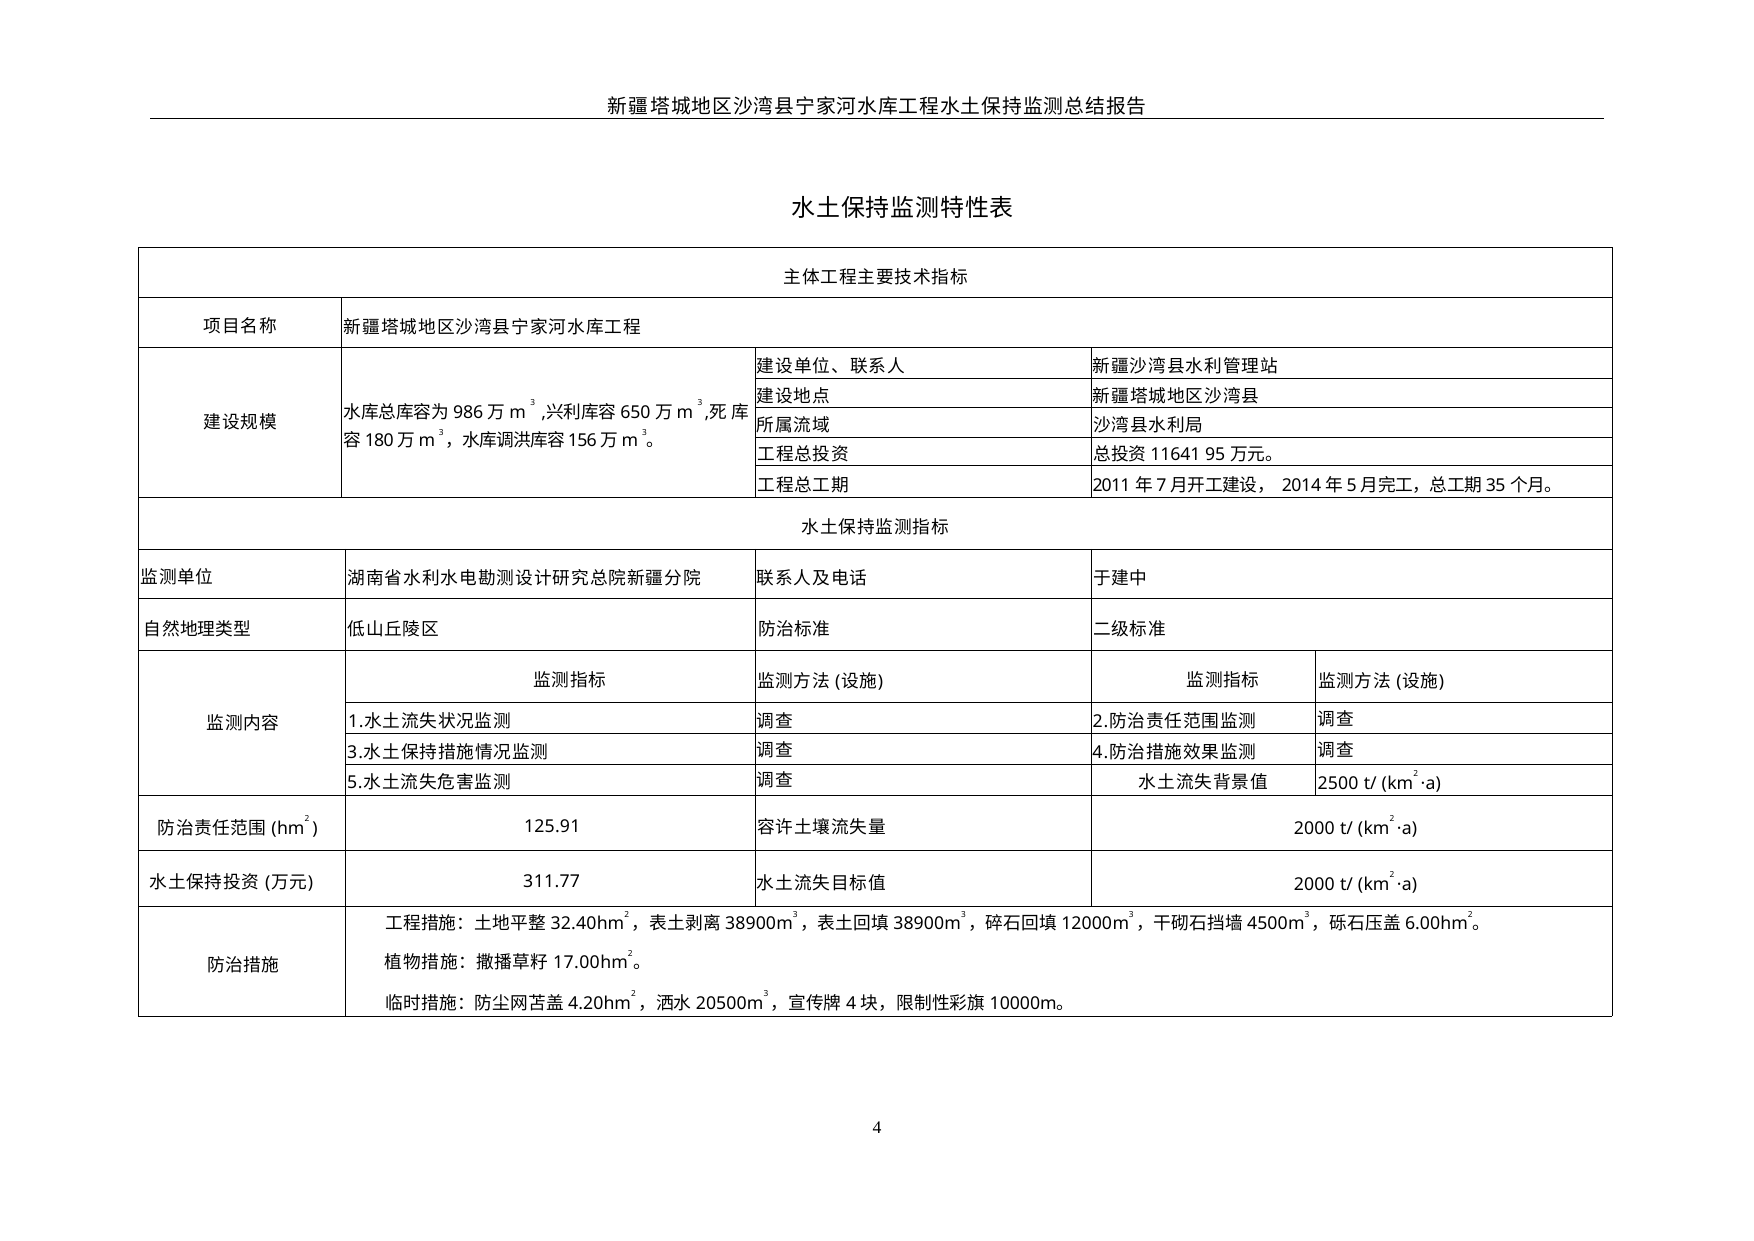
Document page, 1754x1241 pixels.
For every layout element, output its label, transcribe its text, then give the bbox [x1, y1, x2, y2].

table_cell 新疆塔城地区沙湾县 [1092, 379, 1612, 407]
table_cell 监测方法 (设施) [1316, 651, 1612, 702]
table_cell 水土保持监测指标 [139, 498, 1612, 549]
table_cell 建设规模 [139, 348, 341, 497]
table_cell 容许土壤流失量 [756, 796, 1091, 850]
table_cell 2000 t/ (km2 ·a) [1092, 796, 1612, 850]
table_cell 水土保持投资 (万元) [139, 851, 345, 906]
table_cell 新疆沙湾县水利管理站 [1092, 348, 1612, 377]
table_cell 低山丘陵区 [346, 599, 755, 650]
table_cell 防治责任范围 (hm2 ) [139, 796, 345, 850]
table_cell 工程总工期 [756, 466, 1091, 497]
table_cell 防治措施 [139, 907, 345, 1016]
table_cell 监测方法 (设施) [756, 651, 1091, 702]
table_cell 5.水土流失危害监测 [346, 765, 755, 795]
table_cell 新疆塔城地区沙湾县宁家河水库工程 [342, 298, 1612, 347]
table_cell 3.水土保持措施情况监测 [346, 734, 755, 763]
table_cell 调查 [1316, 703, 1612, 733]
table_cell 建设单位、联系人 [756, 348, 1091, 377]
table_cell 监测指标 [1092, 651, 1315, 702]
table_cell 调查 [756, 734, 1091, 763]
table_cell 2500 t/ (km2 ·a) [1316, 765, 1612, 795]
table_cell 沙湾县水利局 [1092, 408, 1612, 437]
table_cell 125.91 [346, 796, 755, 850]
table_cell 监测内容 [139, 651, 345, 795]
table_cell 4.防治措施效果监测 [1092, 734, 1315, 763]
table_cell 监测指标 [346, 651, 755, 702]
table_cell 湖南省水利水电勘测设计研究总院新疆分院 [346, 550, 755, 598]
table_cell 自然地理类型 [139, 599, 345, 650]
table_cell 水库总库容为 986 万 m 3 ,兴利库容 650 万 m 3 ,死 库容 180 万 m 3 ，水库调洪库容 156 万 m 3。 [342, 348, 755, 497]
table_cell 工程措施：土地平整 32.40hm2 ，表土剥离 38900m3 ，表土回填 38900m3 ，碎石回填 12000m3 ，干砌石挡墙 4500m3 ，砾石压盖 6.00hm2。 植物措施：撒播草籽 17.00hm2。 临时措施：防尘网苫盖 4.20hm2 ，洒水 20500m3 ，宣传牌 4 块，限制性彩旗 10000m。 [346, 907, 1612, 1016]
table_cell 项目名称 [139, 298, 341, 347]
table_cell 水土流失背景值 [1092, 765, 1315, 795]
table_cell 调查 [756, 703, 1091, 733]
table_cell 总投资 11641 95 万元。 [1092, 438, 1612, 465]
table_cell 监测单位 [139, 550, 345, 598]
table_cell 1.水土流失状况监测 [346, 703, 755, 733]
table_cell 水土流失目标值 [756, 851, 1091, 906]
table_cell 2000 t/ (km2 ·a) [1092, 851, 1612, 906]
table_cell 2011 年 7 月开工建设， 2014 年 5 月完工，总工期 35 个月。 [1092, 466, 1612, 497]
table_cell 建设地点 [756, 379, 1091, 407]
table_cell 311.77 [346, 851, 755, 906]
table_header 主体工程主要技术指标 [139, 248, 1612, 297]
table_cell 防治标准 [756, 599, 1091, 650]
table_cell 调查 [756, 765, 1091, 795]
table_cell 联系人及电话 [756, 550, 1091, 598]
text 水土保持监测特性表 [791, 191, 1612, 223]
table_cell 二级标准 [1092, 599, 1612, 650]
table_cell 调查 [1316, 734, 1612, 763]
table_cell 于建中 [1092, 550, 1612, 598]
table_cell 所属流域 [756, 408, 1091, 437]
table_cell 工程总投资 [756, 438, 1091, 465]
table_cell 2.防治责任范围监测 [1092, 703, 1315, 733]
